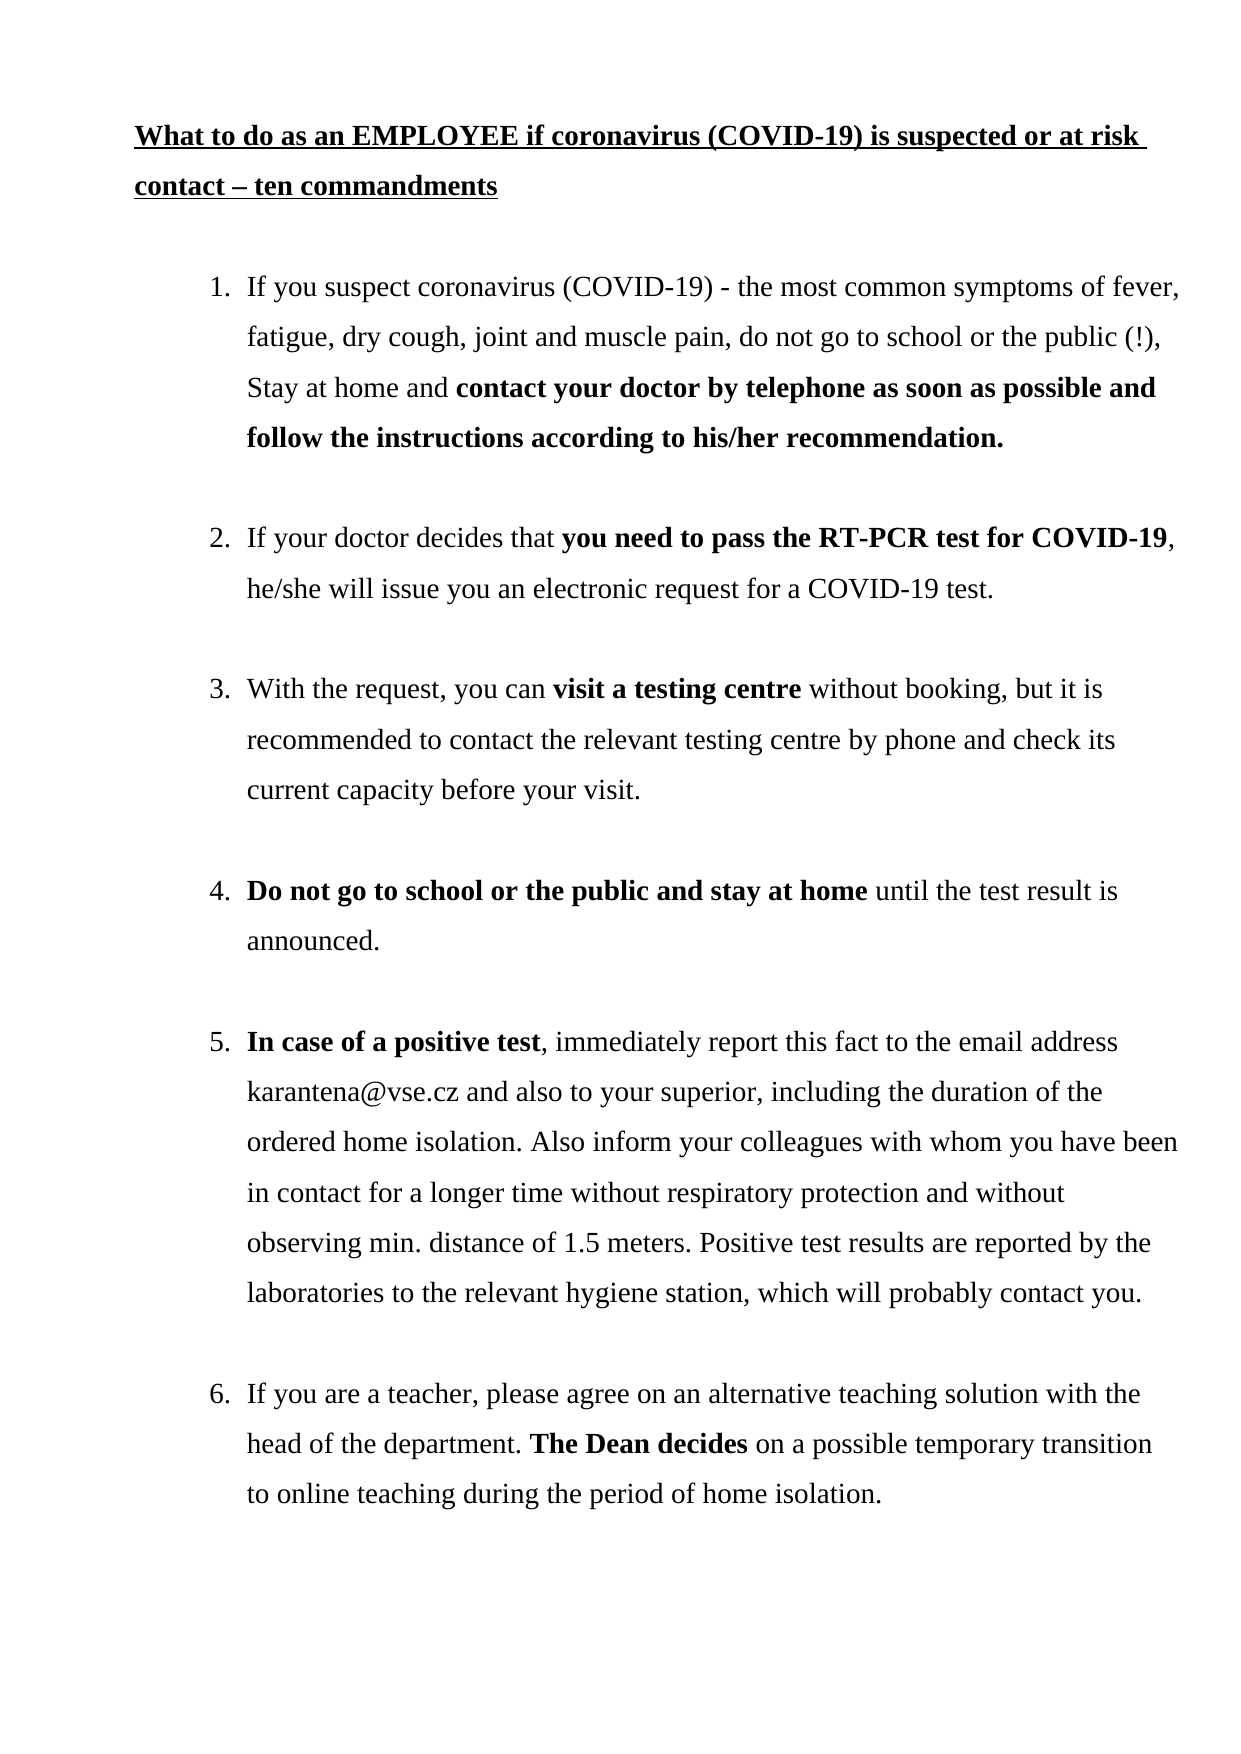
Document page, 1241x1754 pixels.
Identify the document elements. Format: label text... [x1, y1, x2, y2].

list With the request, you can visit a testing centre without booking, but it is recommended to contact the relevant testing centre by phone and check its current capacity before your visit. [209, 672, 1181, 806]
list If you are a teacher, please agree on an alternative teaching solution with the head of the department. The Dean decides on a possible temporary transition to online teaching during the period of home isolation. [209, 1376, 1181, 1510]
list What to do as an EMPLOYEE if coronavirus (COVID-19) is suspected or at risk contact – ten commandments [134, 118, 1181, 202]
list If you suspect coronavirus (COVID-19) - the most common symptoms of fever, fatigue, dry cough, joint and muscle pain, do not go to school or the public (!), Stay at home and contact your doctor by telephone as soon as possible and follow the instructions according to his/her recommendation. [209, 269, 1181, 453]
list Do not go to school or the public and stay at home until the test result is announced. [209, 873, 1181, 957]
list If your doctor decides that you need to pass the RT-PCR test for COVID-19, he/she will issue you an electronic request for a COVID-19 test. [209, 521, 1181, 604]
list In case of a positive test, immediately report this fact to the email address karantena@vse.cz and also to your superior, including the duration of the ordered home isolation. Also inform your colleagues with whom you have been in contact for a longer time without respiratory protection and without observing min. distance of 1.5 meters. Positive test results are reported by the laboratories to the relevant hygiene station, which will probably contact you. [209, 1024, 1181, 1309]
